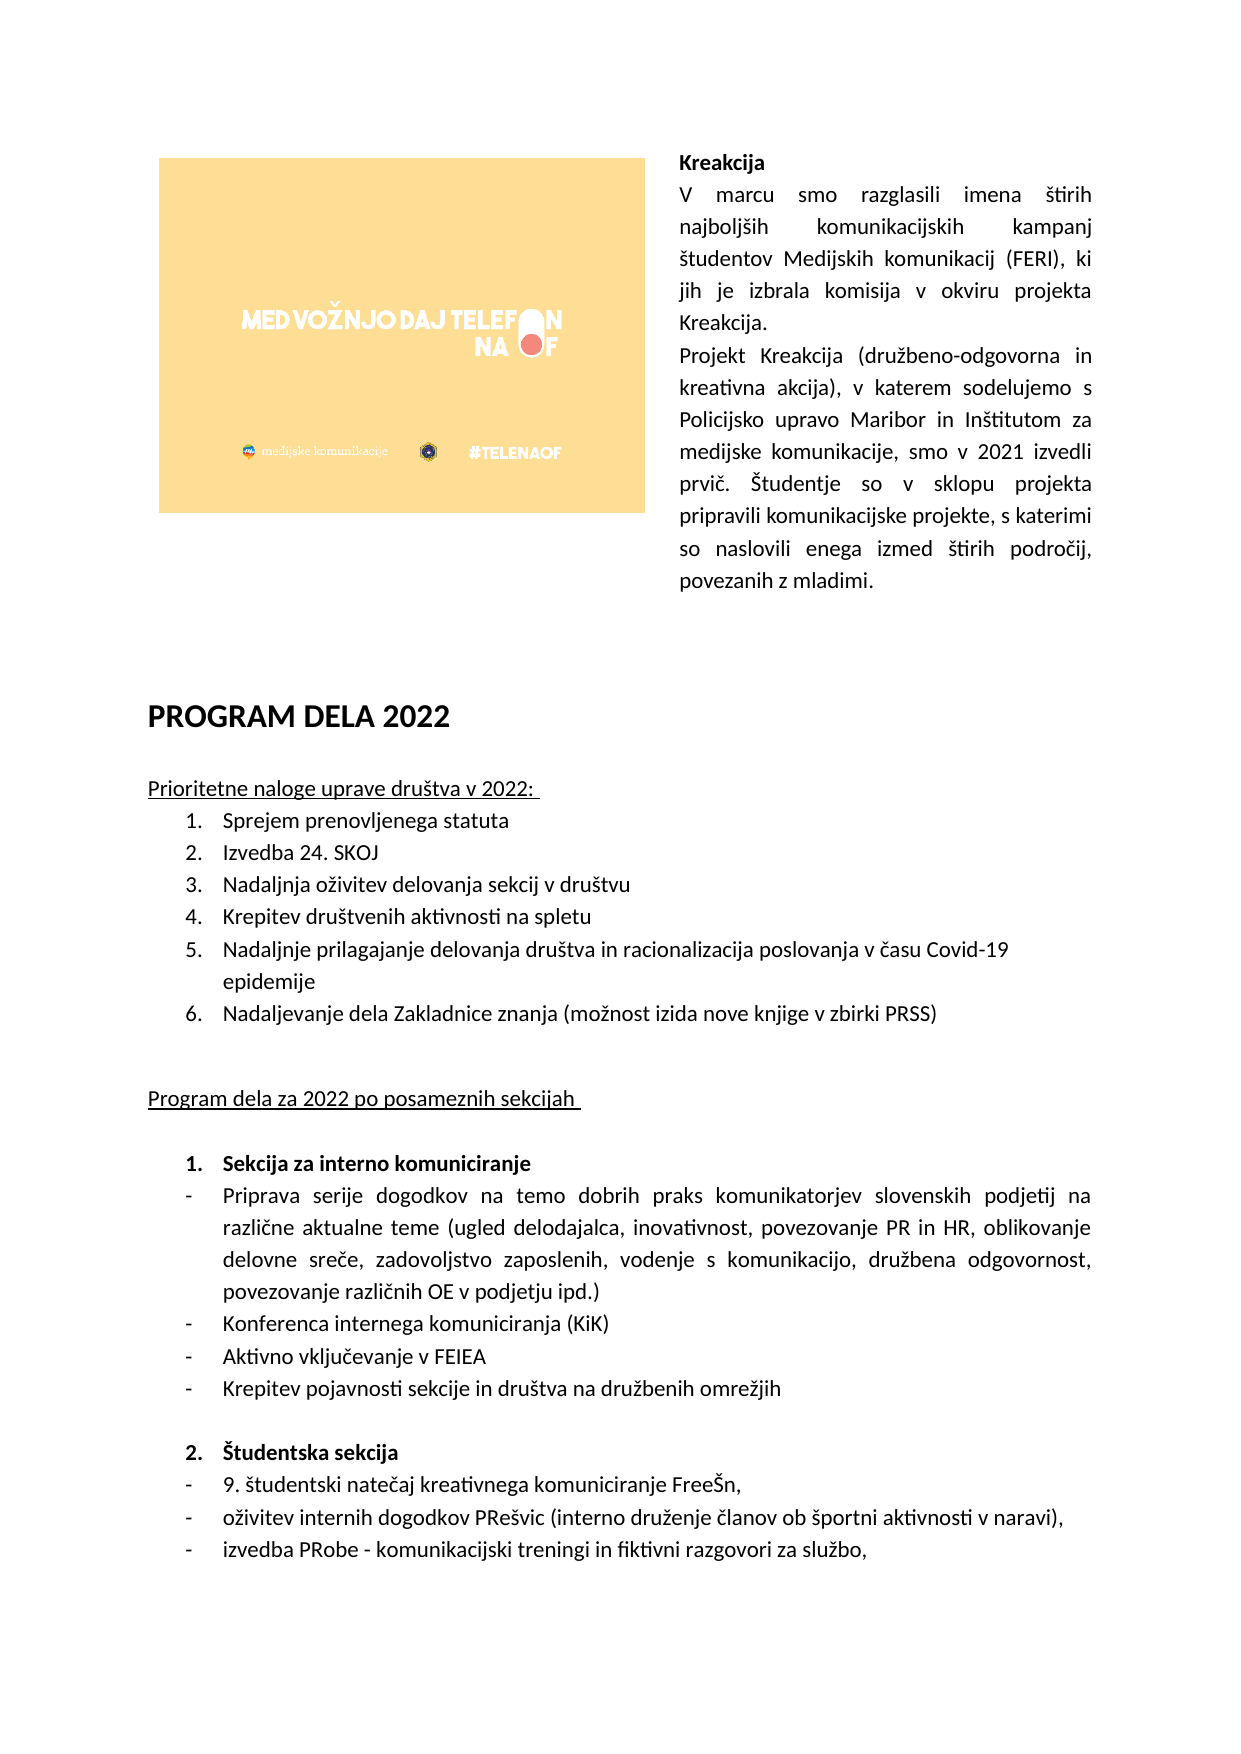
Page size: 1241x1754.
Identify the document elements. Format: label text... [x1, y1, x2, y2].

list Izvedba 24. SKOJ [185, 838, 1093, 866]
text Kreakcija [679, 148, 1093, 176]
text PROGRAM DELA 2022 [148, 695, 1093, 736]
list Nadaljnje prilagajanje delovanja društva in racionalizacija poslovanja v času Covid-19 epidemije [185, 935, 1093, 995]
list izvedba PRobe - komunikacijski treningi in fiktivni razgovori za službo, [185, 1535, 1093, 1563]
list Sekcija za interno komuniciranje [185, 1149, 1093, 1177]
text Program dela za 2022 po posameznih sekcijah [148, 1084, 1093, 1112]
list Nadaljevanje dela Zakladnice znanja (možnost izida nove knjige v zbirki PRSS) [185, 999, 1093, 1027]
text Prioritetne naloge uprave društva v 2022: [148, 774, 1093, 802]
text Projekt Kreakcija (družbeno-odgovorna in kreativna akcija), v katerem sodelujemo s Policijsko upravo Maribor in Inštitutom za medijske komunikacije, smo v 2021 izvedli prvič. Študentje so v sklopu projekta pripravili komunikacijske projekte, s katerimi so naslovili enega izmed štirih področij, povezanih z mladimi. [679, 341, 1093, 594]
list Krepitev pojavnosti sekcije in društva na družbenih omrežjih [185, 1374, 1093, 1402]
picture [157, 158, 645, 512]
list Konferenca internega komuniciranja (KiK) [185, 1309, 1093, 1338]
list Krepitev društvenih aktivnosti na spletu [185, 902, 1093, 931]
list Študentska sekcija [185, 1438, 1093, 1466]
list Nadaljnja oživitev delovanja sekcij v društvu [185, 870, 1093, 898]
list 9. študentski natečaj kreativnega komuniciranje FreeŠn, [185, 1471, 1093, 1498]
list Priprava serije dogodkov na temo dobrih praks komunikatorjev slovenskih podjetij na različne aktualne teme (ugled delodajalca, inovativnost, povezovanje PR in HR, oblikovanje delovne sreče, zadovoljstvo zaposlenih, vodenje s komunikacijo, družbena odgovornost, povezovanje različnih OE v podjetju ipd.) [185, 1181, 1093, 1305]
text V marcu smo razglasili imena štirih najboljših komunikacijskih kampanj študentov Medijskih komunikacij (FERI), ki jih je izbrala komisija v okviru projekta Kreakcija. [679, 180, 1093, 337]
list Sprejem prenovljenega statuta [185, 806, 1093, 834]
list Aktivno vključevanje v FEIEA [185, 1342, 1093, 1370]
list oživitev internih dogodkov PRešvic (interno druženje članov ob športni aktivnosti v naravi), [185, 1503, 1093, 1531]
